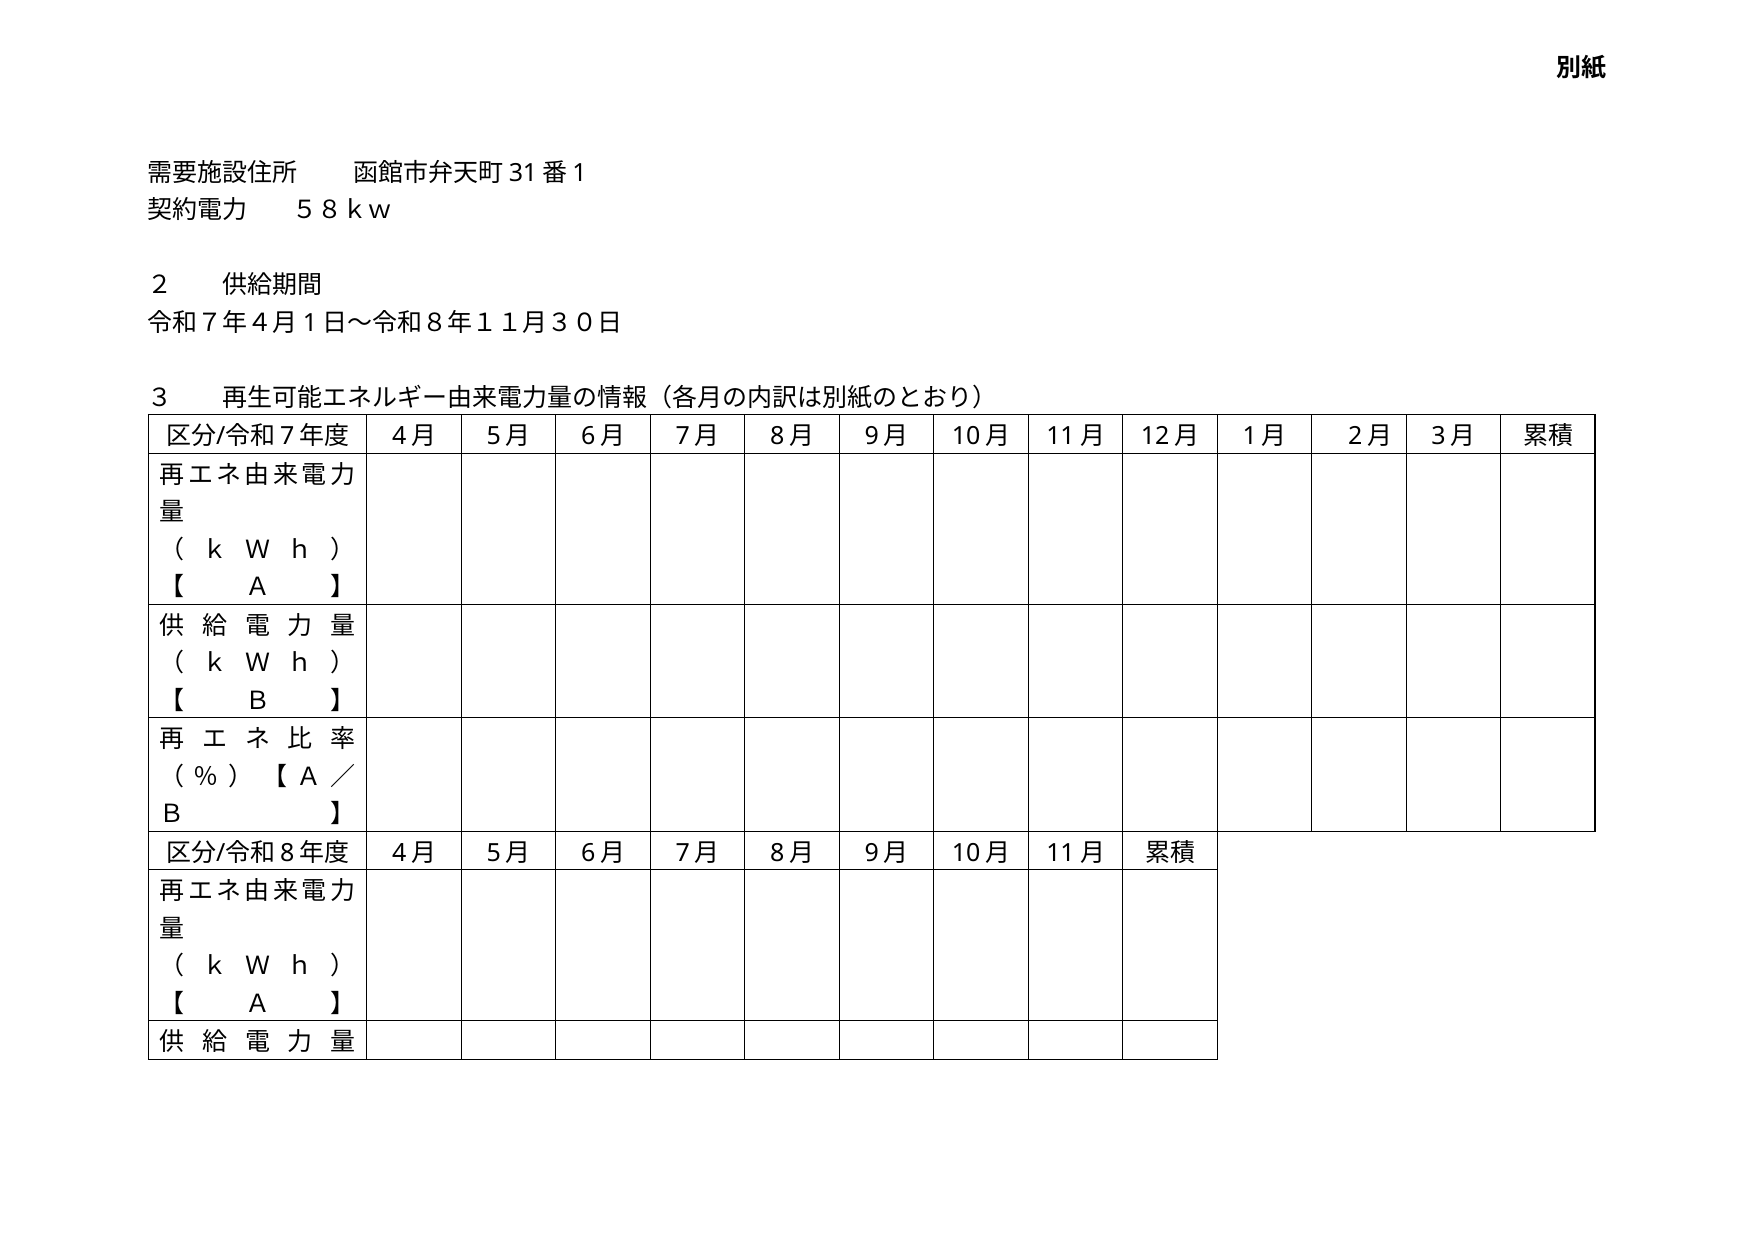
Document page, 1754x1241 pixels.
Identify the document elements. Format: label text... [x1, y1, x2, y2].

table_cell 8月 [745, 832, 839, 869]
table_cell 供給電力量 （ｋＷｈ）【Ｂ】 [149, 605, 366, 717]
text 契約電力 ５８ｋｗ [148, 189, 1606, 226]
table_cell [1501, 605, 1594, 717]
table_cell 9月 [840, 832, 933, 869]
table_header 累積 [1501, 415, 1594, 452]
table_cell 供給電力量 （ｋＷｈ）【Ｂ】 [149, 1021, 366, 1059]
table_cell [1123, 718, 1217, 831]
table_cell [651, 718, 744, 831]
table_cell [651, 454, 744, 603]
text 令和７年４月1日～令和８年１１月３０日 [148, 301, 1606, 339]
table_cell [556, 870, 650, 1020]
table_header 5月 [462, 415, 555, 452]
table_header 3月 [1407, 415, 1500, 452]
table_cell [651, 870, 744, 1020]
table_cell [840, 718, 933, 831]
table_cell [840, 454, 933, 603]
table_cell 7月 [651, 832, 744, 869]
table_cell [367, 870, 461, 1020]
table_cell [462, 454, 555, 603]
table_cell [651, 605, 744, 717]
text 需要施設住所 函館市弁天町31番1 [148, 151, 1606, 189]
table_cell [1501, 454, 1594, 603]
table_cell [1312, 718, 1406, 831]
table_cell [934, 605, 1028, 717]
text ２ 供給期間 [148, 264, 1606, 301]
table_cell 4月 [367, 832, 461, 869]
table_cell [462, 1021, 555, 1059]
table_cell [1218, 605, 1311, 717]
text ３ 再生可能エネルギー由来電力量の情報（各月の内訳は別紙のとおり） [148, 376, 1606, 414]
table_cell [1123, 870, 1217, 1020]
table_cell [367, 454, 461, 603]
table_cell [1029, 454, 1122, 603]
table_header 4月 [367, 415, 461, 452]
table_cell [462, 718, 555, 831]
table_cell [1407, 605, 1500, 717]
table_header 6月 [556, 415, 650, 452]
table_cell 10月 [934, 832, 1028, 869]
table_cell [934, 1021, 1028, 1059]
table_cell [367, 1021, 461, 1059]
table_cell [1218, 718, 1311, 831]
table_cell [840, 605, 933, 717]
table_header 7月 [651, 415, 744, 452]
table_header 2月 [1312, 415, 1406, 452]
table_header 9月 [840, 415, 933, 452]
table_cell [1407, 454, 1500, 603]
table_cell [1123, 605, 1217, 717]
table_cell [556, 1021, 650, 1059]
table_cell [745, 718, 839, 831]
table_cell [840, 870, 933, 1020]
table_cell 11月 [1029, 832, 1122, 869]
table_header 12月 [1123, 415, 1217, 452]
table_cell 区分/令和8年度 [149, 832, 366, 869]
table_cell [934, 718, 1028, 831]
table_cell [1123, 1021, 1217, 1059]
table_header 8月 [745, 415, 839, 452]
table_cell [1029, 718, 1122, 831]
table_cell 累積 [1123, 832, 1217, 869]
table_cell [1029, 870, 1122, 1020]
table_cell [1029, 605, 1122, 717]
table_header 1月 [1218, 415, 1311, 452]
table_cell 再エネ比率 （％）【Ａ／Ｂ】 [149, 718, 366, 831]
table_cell [556, 718, 650, 831]
table_cell [745, 870, 839, 1020]
table_cell [1218, 454, 1311, 603]
table_cell 5月 [462, 832, 555, 869]
table_cell [934, 454, 1028, 603]
table_cell [1312, 454, 1406, 603]
table_cell [462, 870, 555, 1020]
table_cell [745, 1021, 839, 1059]
table_cell [556, 605, 650, 717]
table_cell [934, 870, 1028, 1020]
table_header 10月 [934, 415, 1028, 452]
table_cell [1123, 454, 1217, 603]
table_cell 再エネ由来電力量 （ｋＷｈ）【Ａ】 [149, 870, 366, 1020]
table_cell [556, 454, 650, 603]
table_cell [462, 605, 555, 717]
table_cell 6月 [556, 832, 650, 869]
table_cell [1029, 1021, 1122, 1059]
table_cell 再エネ由来電力量 （ｋＷｈ）【Ａ】 [149, 454, 366, 603]
table_cell [1501, 718, 1594, 831]
table_cell [745, 454, 839, 603]
table_cell [367, 718, 461, 831]
table_header 区分/令和7年度 [149, 415, 366, 452]
table_cell [1312, 605, 1406, 717]
table_cell [367, 605, 461, 717]
table_cell [651, 1021, 744, 1059]
table_cell [745, 605, 839, 717]
table_header 11月 [1029, 415, 1122, 452]
table_cell [840, 1021, 933, 1059]
table_cell [1407, 718, 1500, 831]
